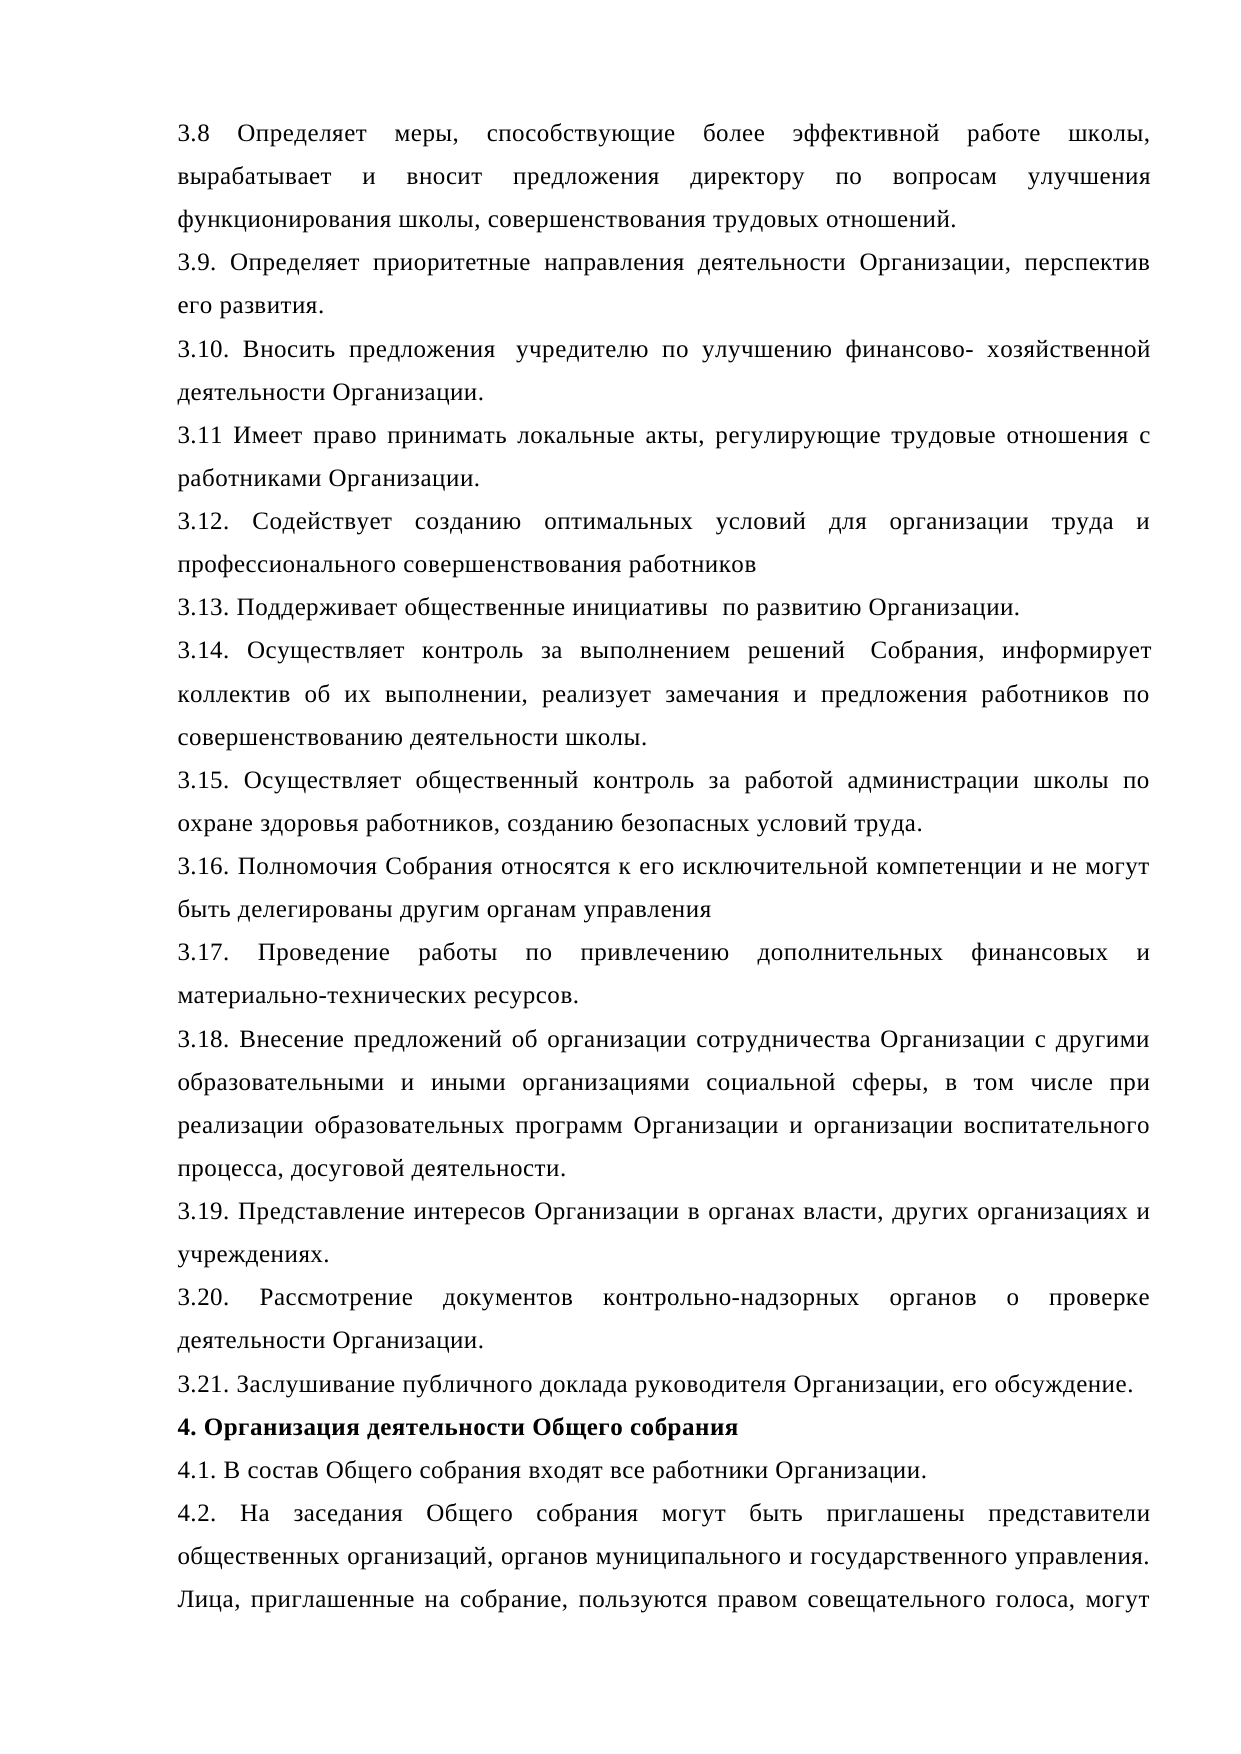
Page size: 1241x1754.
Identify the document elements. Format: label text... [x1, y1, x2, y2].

text 3.21. Заслушивание публичного доклада руководителя Организации, его обсуждение. [177, 1369, 1152, 1397]
text 3.14. Осуществляет контроль за выполнением решений Собрания, информирует коллектив об их выполнении, реализует замечания и предложения работников по совершенствованию деятельности школы. [177, 636, 1152, 751]
text 3.15. Осуществляет общественный контроль за работой администрации школы по охране здоровья работников, созданию безопасных условий труда. [177, 765, 1152, 837]
text 3.19. Представление интересов Организации в органах власти, других организациях и учреждениях. [177, 1196, 1152, 1268]
text 3.18. Внесение предложений об организации сотрудничества Организации с другими образовательными и иными организациями социальной сферы, в том числе при реализации образовательных программ Организации и организации воспитательного процесса, досуговой деятельности. [177, 1024, 1152, 1182]
text 3.9. Определяет приоритетные направления деятельности Организации, перспектив его развития. [177, 247, 1152, 319]
text 4. Организация деятельности Общего собрания [177, 1412, 1152, 1441]
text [177, 1498, 1152, 1613]
text 3.20. Рассмотрение документов контрольно-надзорных органов о проверке деятельности Организации. [177, 1282, 1152, 1354]
text 3.10. Вносить предложения учредителю по улучшению финансово- хозяйственной деятельности Организации. [177, 334, 1152, 406]
text 3.8 Определяет меры, способствующие более эффективной работе школы, вырабатывает и вносит предложения директору по вопросам улучшения функционирования школы, совершенствования трудовых отношений. [177, 118, 1152, 233]
text 3.12. Содействует созданию оптимальных условий для организации труда и профессионального совершенствования работников [177, 506, 1152, 578]
text 3.11 Имеет право принимать локальные акты, регулирующие трудовые отношения с работниками Организации. [177, 420, 1152, 492]
text 3.17. Проведение работы по привлечению дополнительных финансовых и материально-технических ресурсов. [177, 937, 1152, 1009]
text 3.16. Полномочия Собрания относятся к его исключительной компетенции и не могут быть делегированы другим органам управления [177, 851, 1152, 923]
text 3.13. Поддерживает общественные инициативы по развитию Организации. [177, 592, 1152, 621]
text 4.1. В состав Общего собрания входят все работники Организации. [177, 1455, 1152, 1484]
